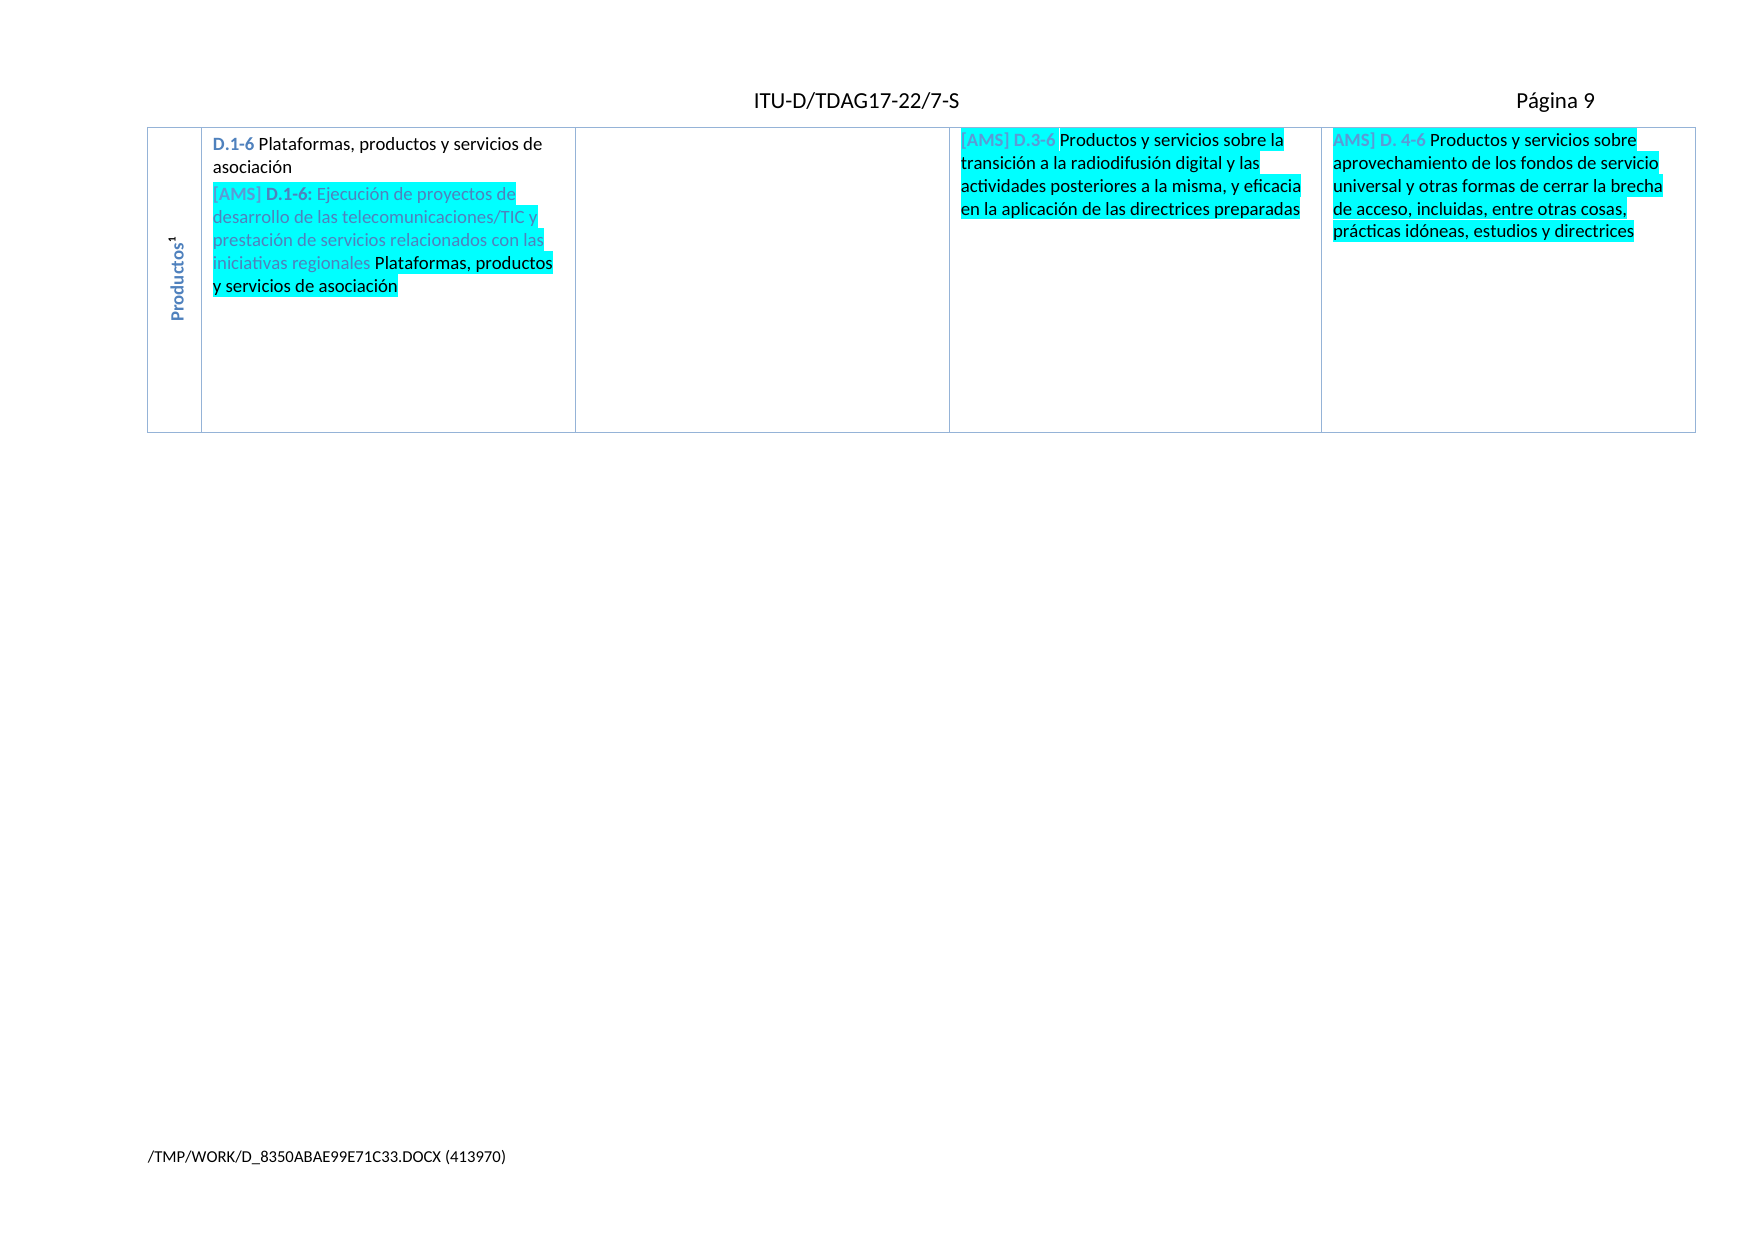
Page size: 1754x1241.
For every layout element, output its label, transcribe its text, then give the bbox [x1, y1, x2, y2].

table_cell [1322, 128, 1695, 432]
table_cell [576, 128, 949, 432]
table_cell Productos [148, 128, 201, 432]
table_cell D.1-6 Plataformas, productos y servicios de asociación D.1-6 [202, 128, 575, 432]
table_cell [950, 128, 1321, 432]
